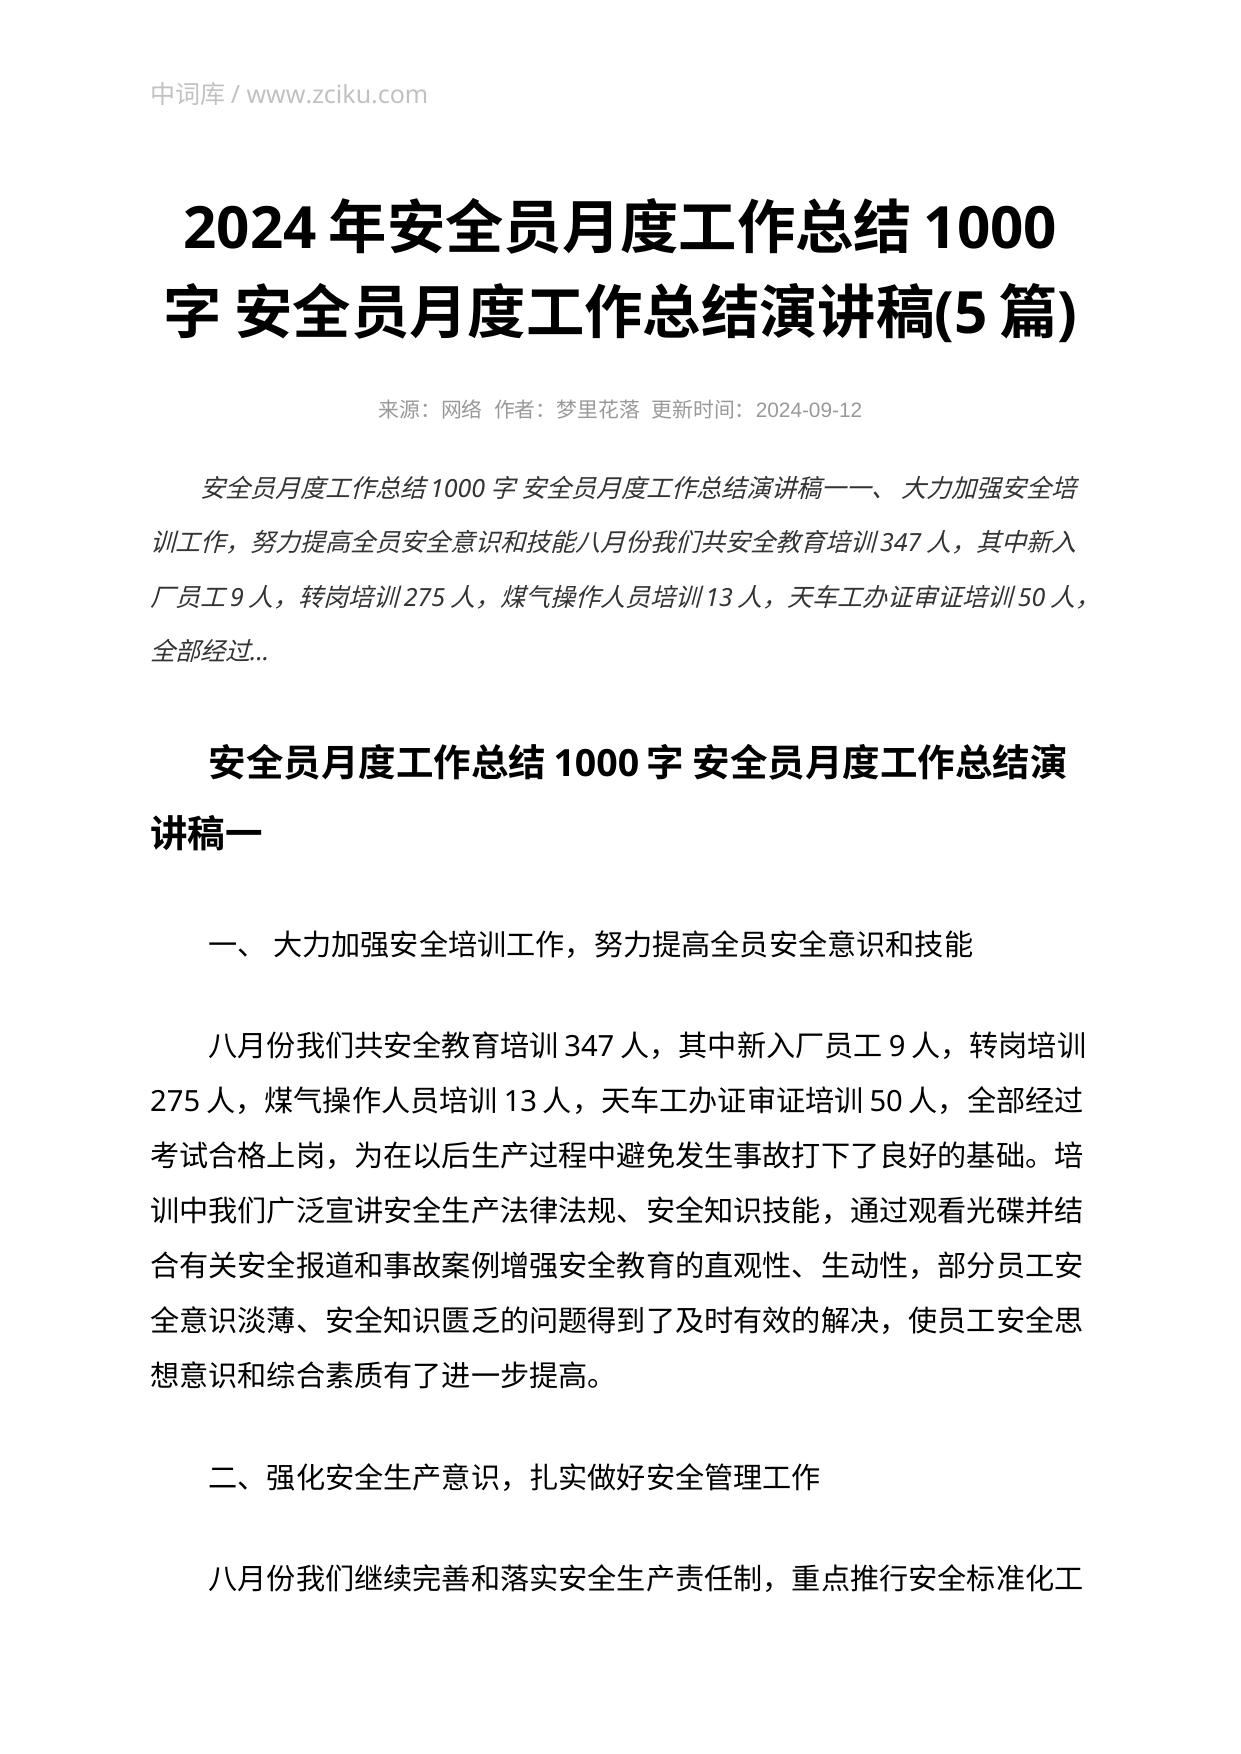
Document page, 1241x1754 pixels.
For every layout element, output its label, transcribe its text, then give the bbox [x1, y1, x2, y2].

text 安全员月度工作总结1000字 安全员月度工作总结演讲稿一一、 大力加强安全培训工作，努力提高全员安全意识和技能八月份我们共安全教育培训347人，其中新入厂员工9人，转岗培训275人，煤气操作人员培训13人，天车工办证审证培训50人，全部经过... [150, 468, 1090, 668]
subtitle 2024年安全员月度工作总结1000字 安全员月度工作总结演讲稿(5篇) [150, 181, 1090, 351]
text 一、 大力加强安全培训工作，努力提高全员安全意识和技能 [150, 921, 1090, 963]
text 来源：网络 作者：梦里花落 更新时间：2024-09-12 [150, 398, 1090, 422]
text 二、强化安全生产意识，扎实做好安全管理工作 [150, 1454, 1090, 1496]
text 安全员月度工作总结1000字 安全员月度工作总结演讲稿一 [150, 733, 1090, 858]
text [150, 1556, 1090, 1598]
text 八月份我们共安全教育培训347人，其中新入厂员工9人，转岗培训275人，煤气操作人员培训13人，天车工办证审证培训50人，全部经过考试合格上岗，为在以后生产过程中避免发生事故打下了良好的基础。培训中我们广泛宣讲安全生产法律法规、安全知识技能，通过观看光碟并结合有关安全报道和事故案例增强安全教育的直观性、生动性，部分员工安全意识淡薄、安全知识匮乏的问题得到了及时有效的解决，使员工安全思想意识和综合素质有了进一步提高。 [150, 1023, 1090, 1395]
